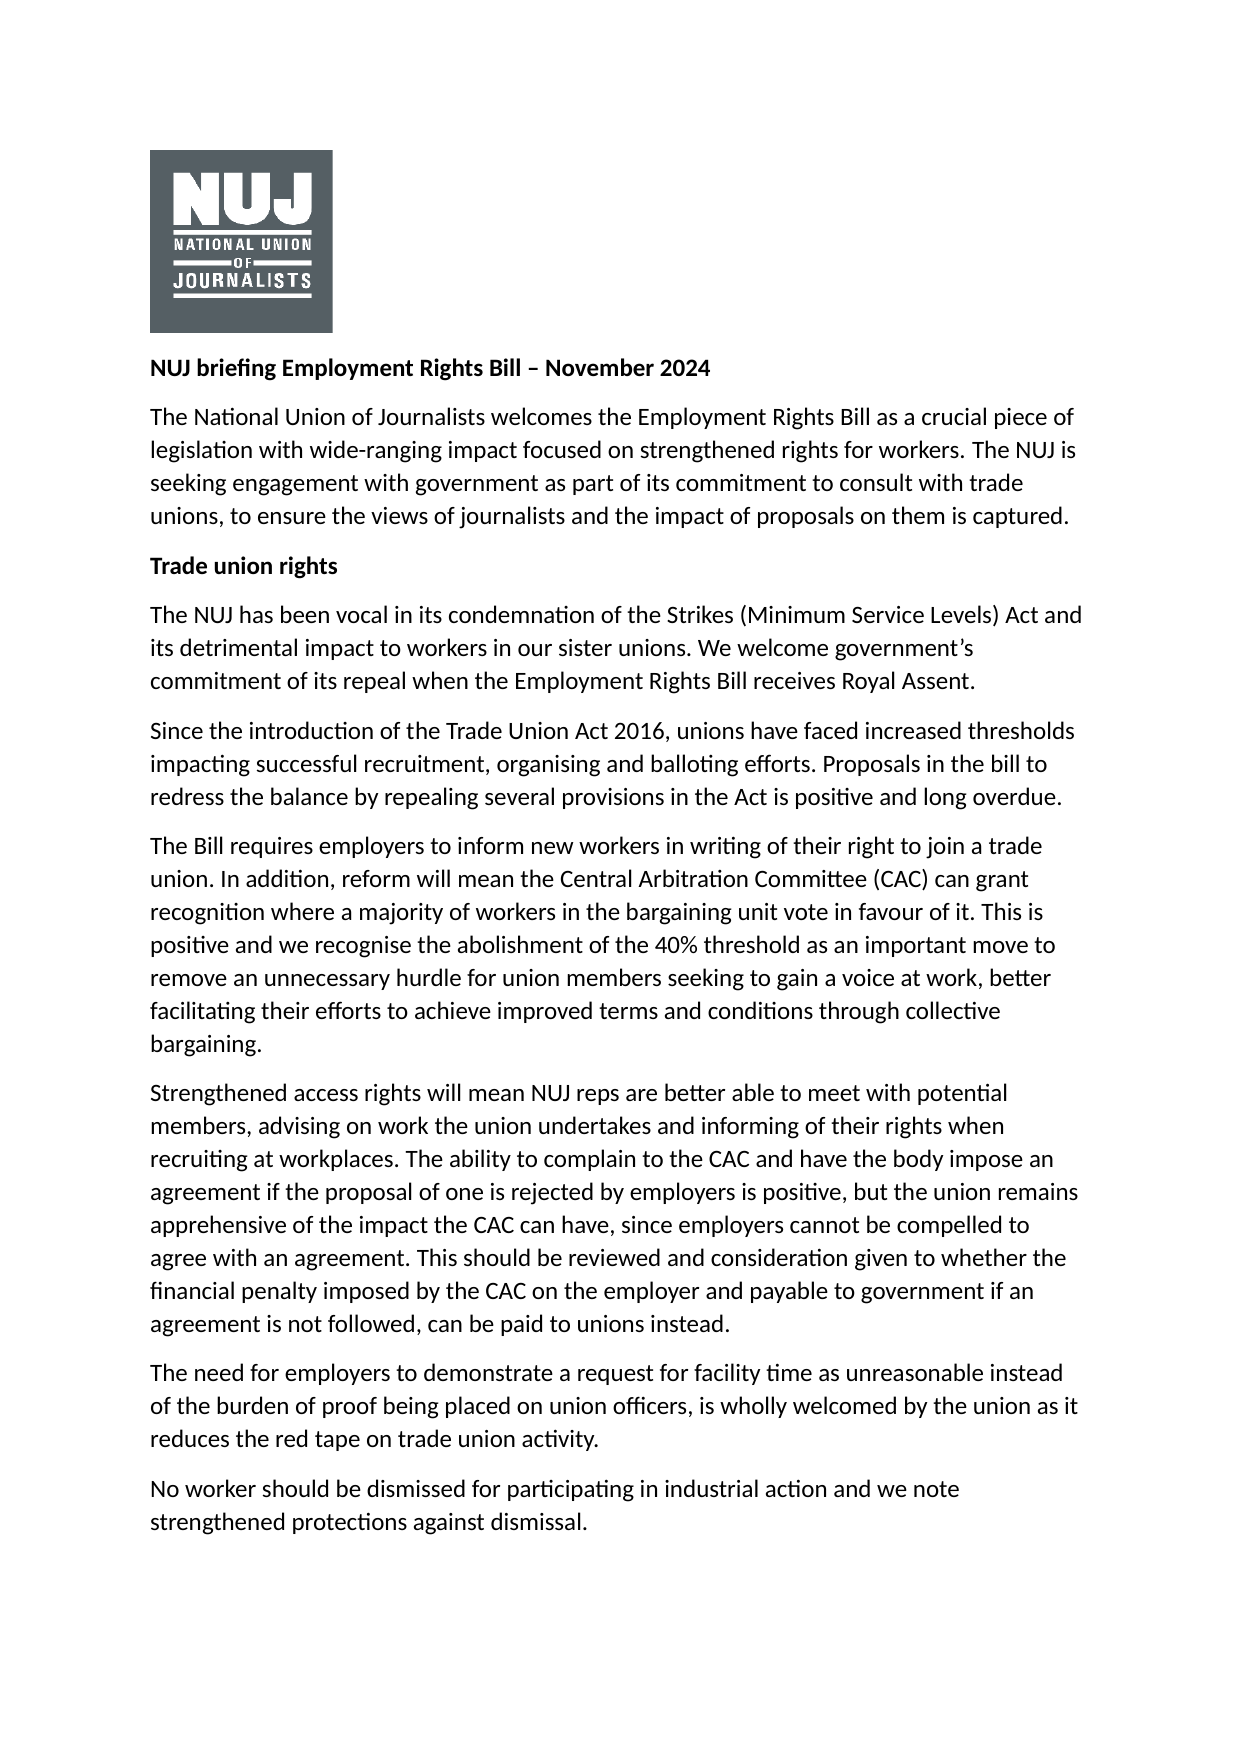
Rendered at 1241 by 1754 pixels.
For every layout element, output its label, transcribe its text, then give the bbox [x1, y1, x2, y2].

text The Bill requires employers to inform new workers in writing of their right to join a trade union. In addition, reform will mean the Central Arbitration Committee (CAC) can grant recognition where a majority of workers in the bargaining unit vote in favour of it. This is positive and we recognise the abolishment of the 40% threshold as an important move to remove an unnecessary hurdle for union members seeking to gain a voice at work, better facilitating their efforts to achieve improved terms and conditions through collective bargaining. [150, 830, 1090, 1058]
text Strengthened access rights will mean NUJ reps are better able to meet with potential members, advising on work the union undertakes and informing of their rights when recruiting at workplaces. The ability to complain to the CAC and have the body impose an agreement if the proposal of one is rejected by employers is positive, but the union remains apprehensive of the impact the CAC can have, since employers cannot be compelled to agree with an agreement. This should be reviewed and consideration given to whether the financial penalty imposed by the CAC on the employer and payable to government if an agreement is not followed, can be paid to unions instead. [150, 1077, 1090, 1338]
text The National Union of Journalists welcomes the Employment Rights Bill as a crucial piece of legislation with wide-ranging impact focused on strengthened rights for workers. The NUJ is seeking engagement with government as part of its commitment to consult with trade unions, to ensure the views of journalists and the impact of proposals on them is captured. [150, 402, 1090, 531]
text Since the introduction of the Trade Union Act 2016, unions have faced increased thresholds impacting successful recruitment, organising and balloting efforts. Proposals in the bill to redress the balance by repealing several provisions in the Act is positive and long overdue. [150, 715, 1090, 811]
text Trade union rights [150, 550, 1090, 580]
text The need for employers to demonstrate a request for facility time as unreasonable instead of the burden of proof being placed on union officers, is wholly welcomed by the union as it reduces the red tape on trade union activity. [150, 1357, 1090, 1454]
picture [150, 150, 333, 333]
text NUJ briefing Employment Rights Bill – November 2024 [150, 352, 1090, 382]
text The NUJ has been vocal in its condemnation of the Strikes (Minimum Service Levels) Act and its detrimental impact to workers in our sister unions. We welcome government’s commitment of its repeal when the Employment Rights Bill receives Royal Assent. [150, 599, 1090, 696]
text No worker should be dismissed for participating in industrial action and we note strengthened protections against dismissal. [150, 1473, 1090, 1536]
